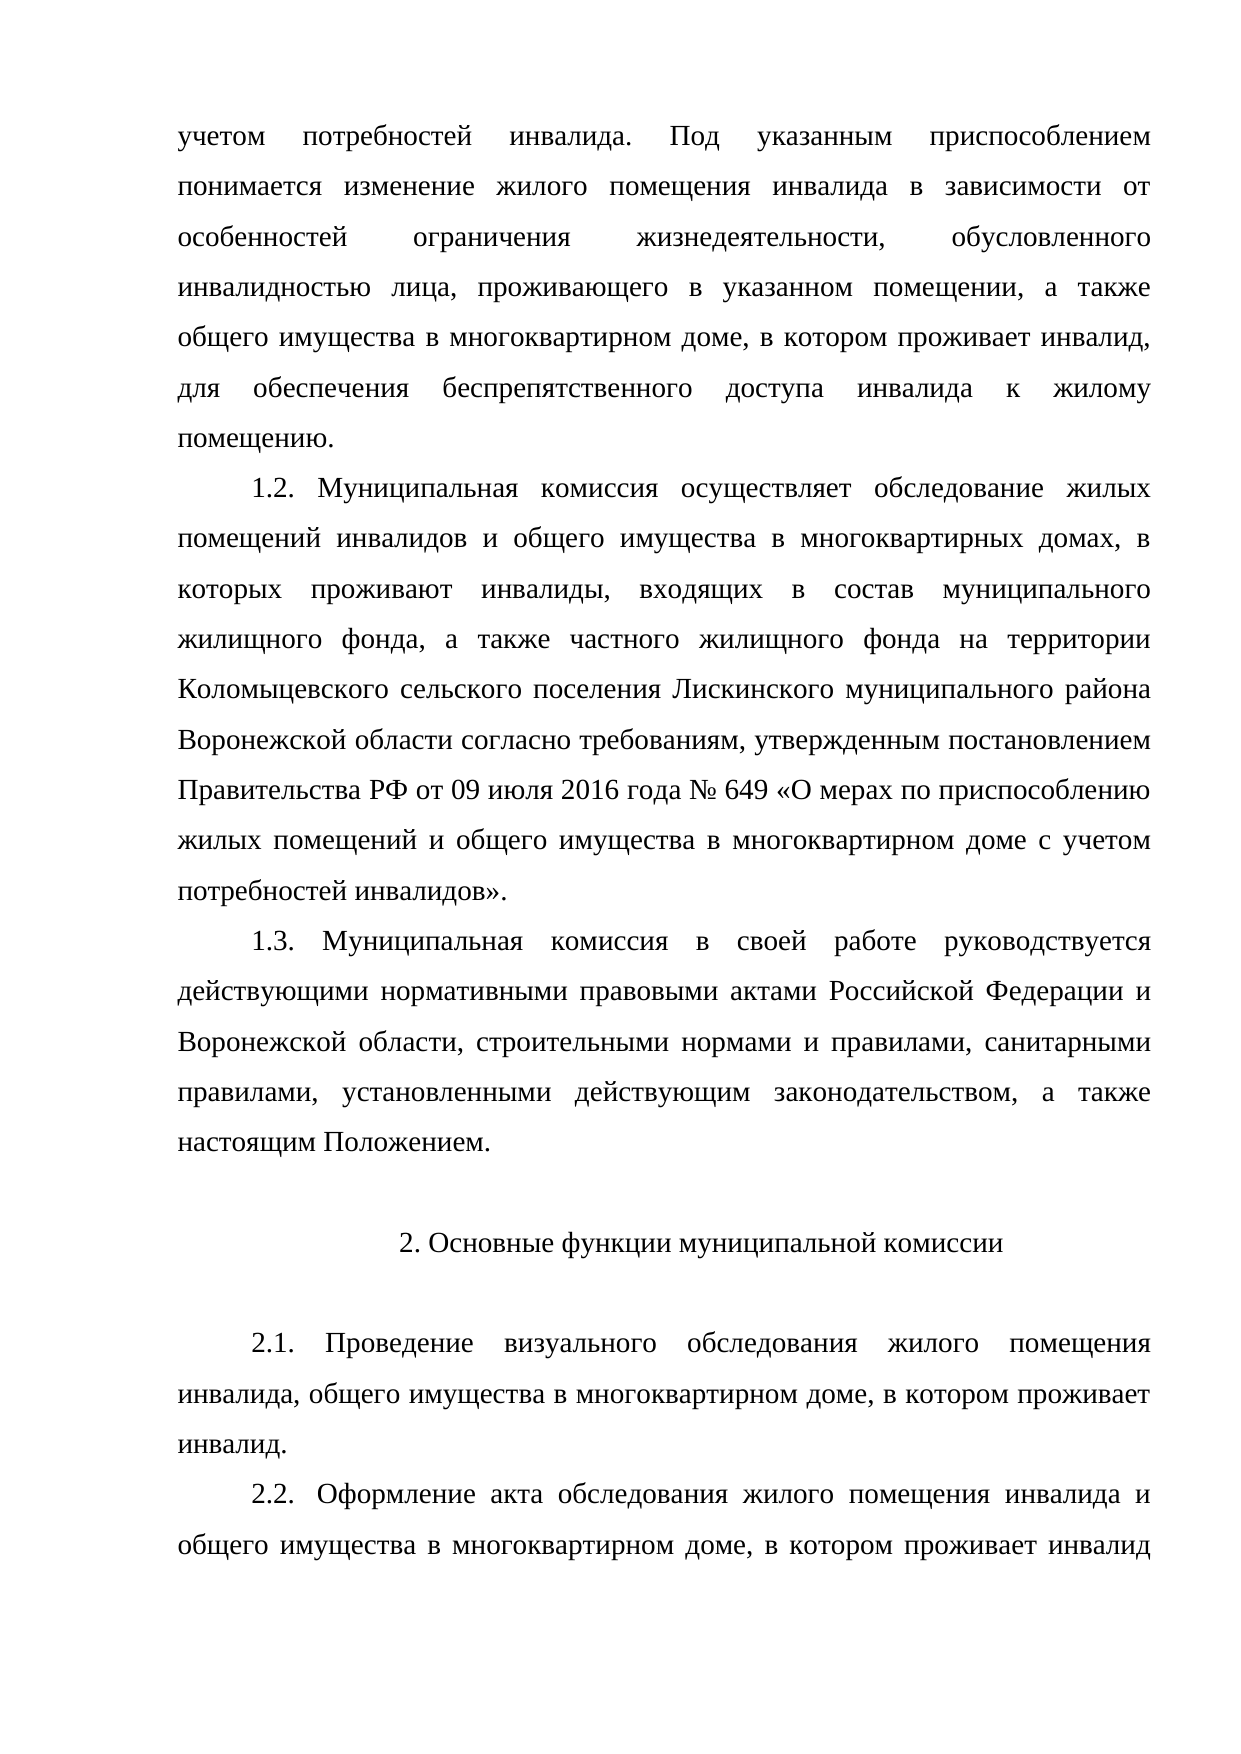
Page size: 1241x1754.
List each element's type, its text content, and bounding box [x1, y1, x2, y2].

text 2.1. Проведение визуального обследования жилого помещения инвалида, общего имущества в многоквартирном доме, в котором проживает инвалид. [177, 1326, 1152, 1460]
text 1.3. Муниципальная комиссия в своей работе руководствуется действующими нормативными правовыми актами Российской Федерации и Воронежской области, строительными нормами и правилами, санитарными правилами, установленными действующим законодательством, а также настоящим Положением. [177, 923, 1152, 1158]
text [177, 118, 1152, 453]
text 2. Основные функции муниципальной комиссии [177, 1225, 1152, 1258]
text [177, 1477, 1152, 1560]
text 1.2. Муниципальная комиссия осуществляет обследование жилых помещений инвалидов и общего имущества в многоквартирных домах, в которых проживают инвалиды, входящих в состав муниципального жилищного фонда, а также частного жилищного фонда на территории Коломыцевского сельского поселения Лискинского муниципального района Воронежской области согласно требованиям, утвержденным постановлением Правительства РФ от 09 июля 2016 года № 649 «О мерах по приспособлению жилых помещений и общего имущества в многоквартирном доме с учетом потребностей инвалидов». [177, 470, 1152, 906]
